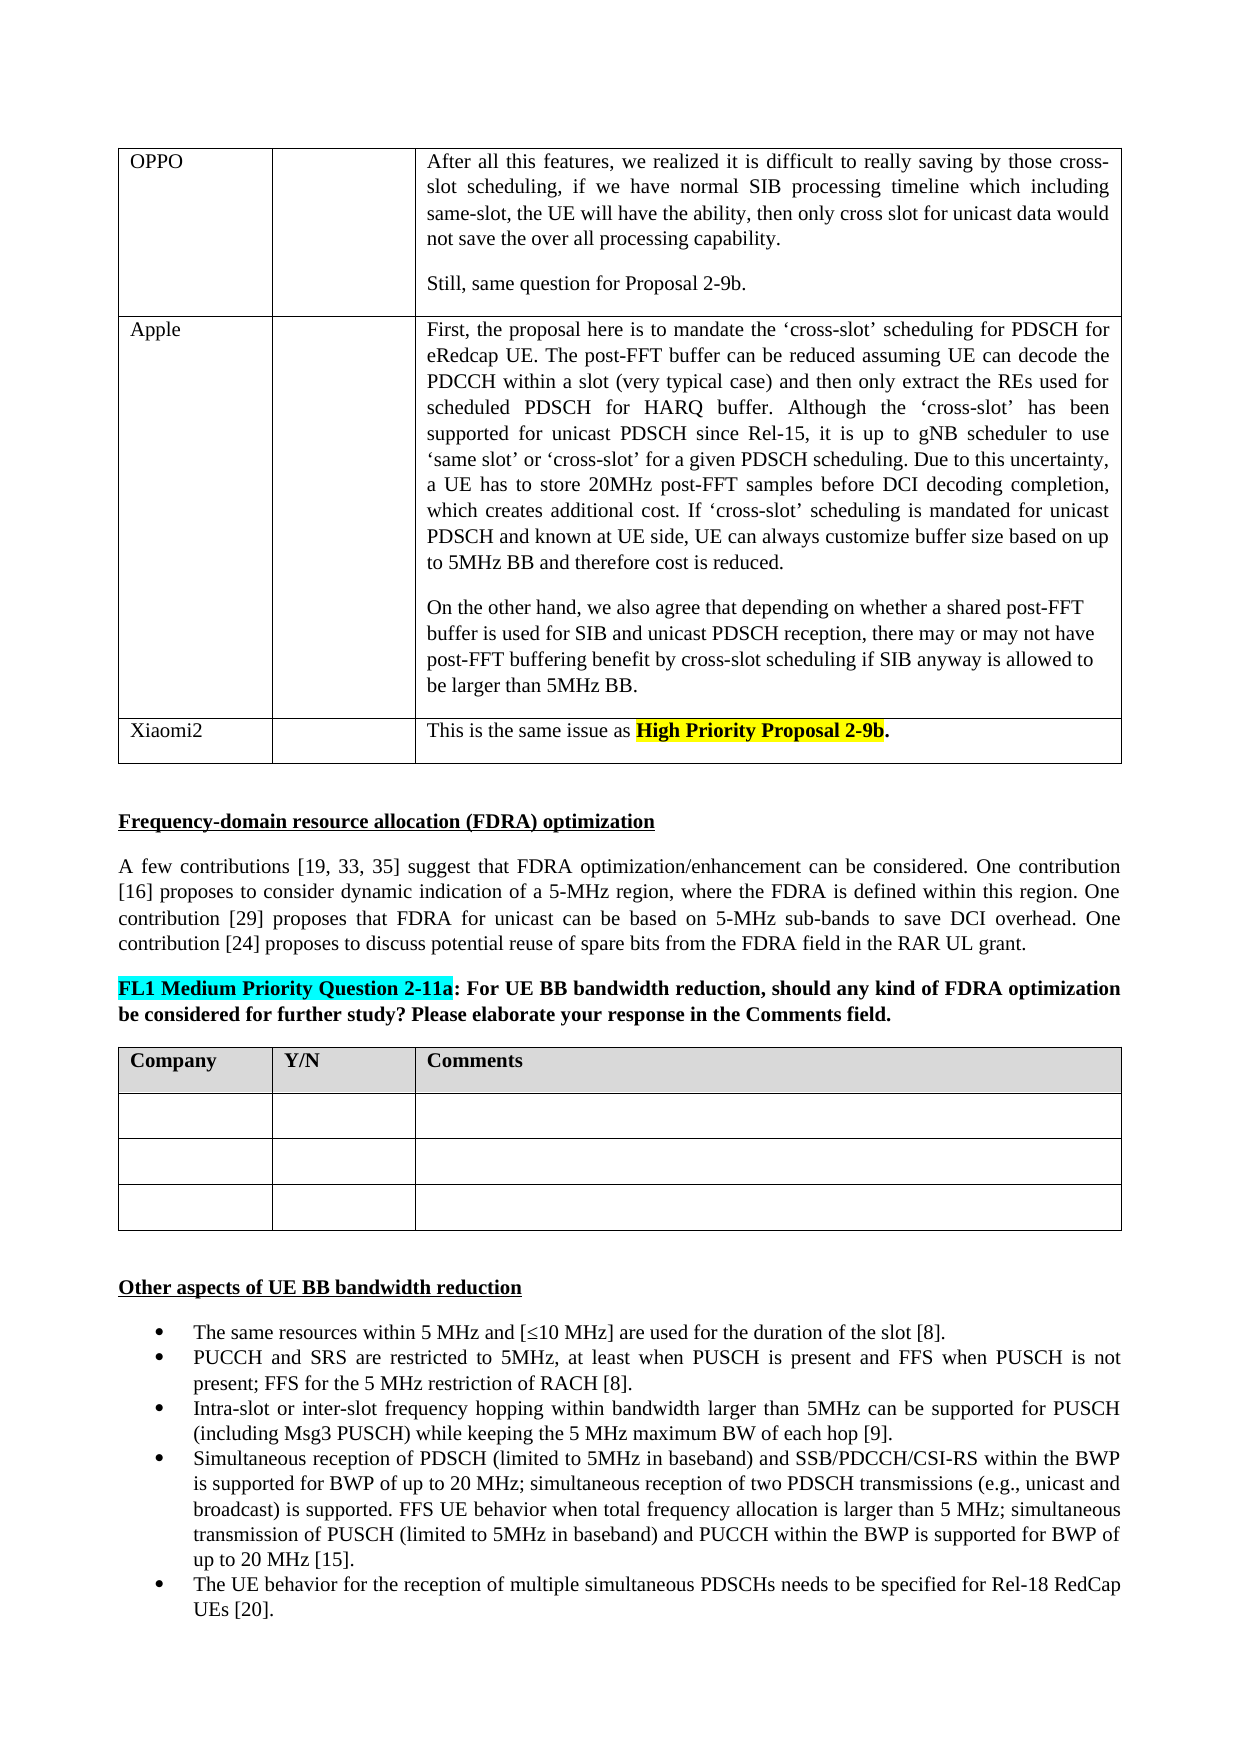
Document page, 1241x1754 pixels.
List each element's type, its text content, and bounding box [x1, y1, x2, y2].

table_header Comments [416, 1048, 1121, 1092]
table_header Y/N [273, 1048, 415, 1092]
table_cell [416, 1094, 1121, 1138]
table_cell [273, 1094, 415, 1138]
table_cell [119, 1094, 272, 1138]
table_cell [119, 1139, 272, 1184]
list The same resources within 5 MHz and [≤10 MHz] are used for the duration of the slot [8]. [156, 1320, 1122, 1344]
table_cell [273, 317, 415, 717]
table_cell [273, 1185, 415, 1229]
table_cell [416, 1139, 1121, 1184]
list Intra-slot or inter-slot frequency hopping within bandwidth larger than 5MHz can be supported for PUSCH (including Msg3 PUSCH) while keeping the 5 MHz maximum BW of each hop [9]. [156, 1396, 1122, 1445]
text Other aspects of UE BB bandwidth reduction [118, 1275, 1122, 1299]
list Simultaneous reception of PDSCH (limited to 5MHz in baseband) and SSB/PDCCH/CSI-RS within the BWP is supported for BWP of up to 20 MHz; simultaneous reception of two PDSCH transmissions (e.g., unicast and broadcast) is supported. FFS UE behavior when total frequency allocation is larger than 5 MHz; simultaneous transmission of PUSCH (limited to 5MHz in baseband) and PUCCH within the BWP is supported for BWP of up to 20 MHz [15]. [156, 1446, 1122, 1571]
text A few contributions [19, 33, 35] suggest that FDRA optimization/enhancement can be considered. One contribution [16] proposes to consider dynamic indication of a 5-MHz region, where the FDRA is defined within this region. One contribution [29] proposes that FDRA for unicast can be based on 5-MHz sub-bands to save DCI overhead. One contribution [24] proposes to discuss potential reuse of spare bits from the FDRA field in the RAR UL grant. [118, 853, 1122, 955]
text Frequency-domain resource allocation (FDRA) optimization [118, 809, 1122, 833]
table_cell [119, 1185, 272, 1229]
table_cell OPPO [119, 149, 272, 316]
table_cell After all this features, we realized it is difficult to really saving by those cross-slot scheduling, if we have normal SIB processing timeline which including same-slot, the UE will have the ability, then only cross slot for unicast data would not save the over all processing capability. Still, same question for Proposal 2-9b. [416, 149, 1121, 316]
table_cell [416, 1185, 1121, 1229]
table_cell [273, 1139, 415, 1184]
table_cell Xiaomi2 [119, 719, 272, 763]
list PUCCH and SRS are restricted to 5MHz, at least when PUSCH is present and FFS when PUSCH is not present; FFS for the 5 MHz restriction of RACH [8]. [156, 1345, 1122, 1394]
table_cell This is the same issue as High Priority Proposal 2-9b. [416, 719, 1121, 763]
table_cell First, the proposal here is to mandate the ‘cross-slot’ scheduling for PDSCH for eRedcap UE. The post-FFT buffer can be reduced assuming UE can decode the PDCCH within a slot (very typical case) and then only extract the REs used for scheduled PDSCH for HARQ buffer. Although the ‘cross-slot’ has been supported for unicast PDSCH since Rel-15, it is up to gNB scheduler to use ‘same slot’ or ‘cross-slot’ for a given PDSCH scheduling. Due to this uncertainty, a UE has to store 20MHz post-FFT samples before DCI decoding completion, which creates additional cost. If ‘cross-slot’ scheduling is mandated for unicast PDSCH and known at UE side, UE can always customize buffer size based on up to 5MHz BB and therefore cost is reduced. On the other hand, we also agree that depending on whether a shared post-FFT buffer is used for SIB and unicast PDSCH reception, there may or may not have post-FFT buffering benefit by cross-slot scheduling if SIB anyway is allowed to be larger than 5MHz BB. [416, 317, 1121, 717]
table_cell Apple [119, 317, 272, 717]
table_cell [273, 149, 415, 316]
list The UE behavior for the reception of multiple simultaneous PDSCHs needs to be specified for Rel-18 RedCap UEs [20]. [156, 1572, 1122, 1621]
table_cell [273, 719, 415, 763]
text FL1 Medium Priority Question 2-11a: For UE BB bandwidth reduction, should any kind of FDRA optimization be considered for further study? Please elaborate your response in the Comments field. [118, 976, 1122, 1026]
table_header Company [119, 1048, 272, 1092]
